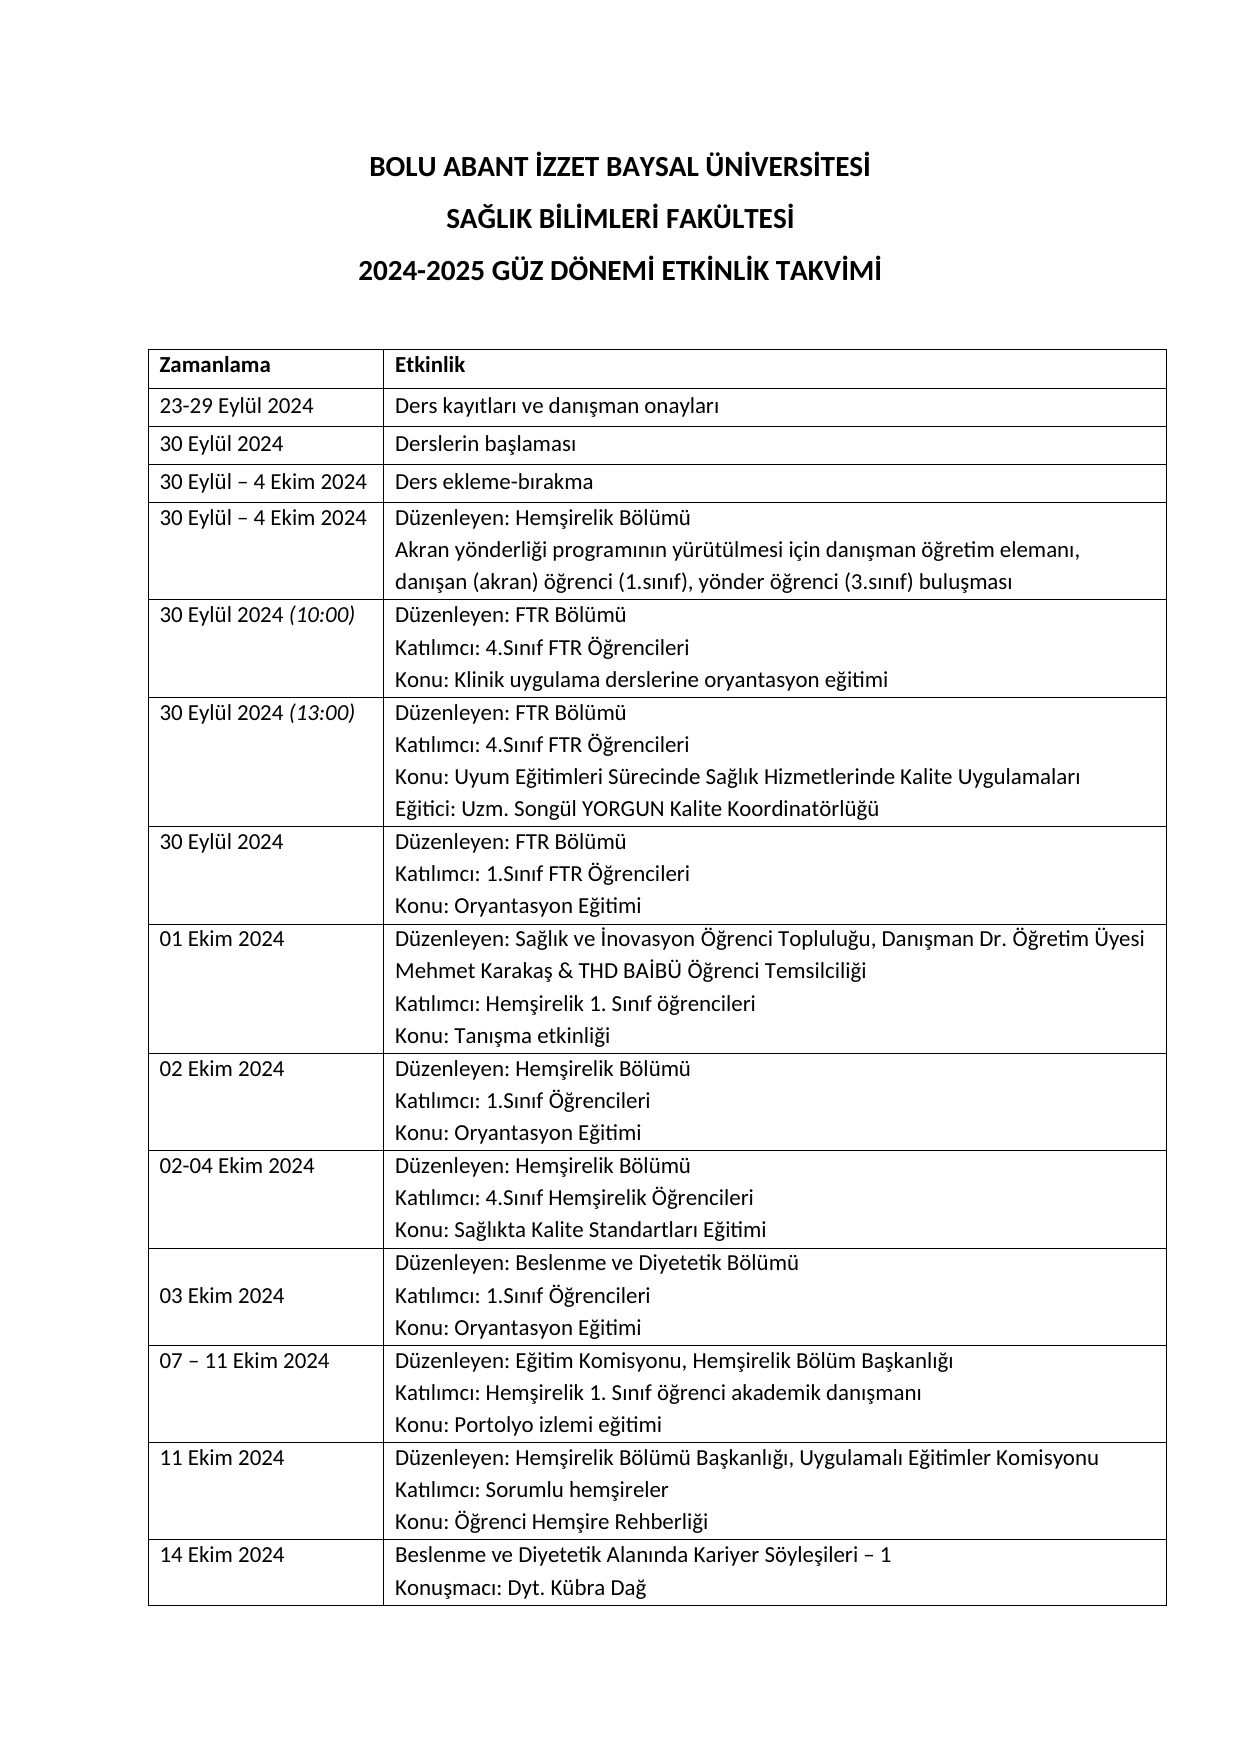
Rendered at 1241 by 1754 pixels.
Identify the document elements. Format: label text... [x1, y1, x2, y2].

table_cell 23-29 Eylül 2024 [149, 389, 383, 426]
table_cell 11 Ekim 2024 [149, 1443, 383, 1539]
text SAĞLIK BİLİMLERİ FAKÜLTESİ [148, 200, 1093, 236]
table_cell Düzenleyen: Hemşirelik Bölümü Akran yönderliği programının yürütülmesi için danışman öğretim elemanı, danışan (akran) öğrenci (1.sınıf), yönder öğrenci (3.sınıf) buluşması [384, 503, 1166, 599]
table_cell 30 Eylül – 4 Ekim 2024 [149, 503, 383, 599]
table_cell Düzenleyen: Hemşirelik Bölümü Katılımcı: 4.Sınıf Hemşirelik Öğrencileri Konu: Sağlıkta Kalite Standartları Eğitimi [384, 1151, 1166, 1247]
table_cell Düzenleyen: Beslenme ve Diyetetik Bölümü Katılımcı: 1.Sınıf Öğrencileri Konu: Oryantasyon Eğitimi [384, 1249, 1166, 1345]
table_cell Düzenleyen: FTR Bölümü Katılımcı: 4.Sınıf FTR Öğrencileri Konu: Klinik uygulama derslerine oryantasyon eğitimi [384, 600, 1166, 697]
table_cell 07 – 11 Ekim 2024 [149, 1346, 383, 1442]
table_header Zamanlama [149, 350, 383, 387]
table_cell Derslerin başlaması [384, 427, 1166, 464]
text 2024-2025 GÜZ DÖNEMİ ETKİNLİK TAKVİMİ [148, 252, 1093, 288]
table_cell Düzenleyen: Hemşirelik Bölümü Katılımcı: 1.Sınıf Öğrencileri Konu: Oryantasyon Eğitimi [384, 1054, 1166, 1150]
table_cell Düzenleyen: Eğitim Komisyonu, Hemşirelik Bölüm Başkanlığı Katılımcı: Hemşirelik 1. Sınıf öğrenci akademik danışmanı Konu: Portolyo izlemi eğitimi [384, 1346, 1166, 1442]
table_cell 30 Eylül 2024 (13:00) [149, 698, 383, 826]
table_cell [384, 1540, 1166, 1604]
table_cell 02-04 Ekim 2024 [149, 1151, 383, 1247]
table_header Etkinlik [384, 350, 1166, 387]
table_cell 01 Ekim 2024 [149, 925, 383, 1053]
table_cell Düzenleyen: Hemşirelik Bölümü Başkanlığı, Uygulamalı Eğitimler Komisyonu Katılımcı: Sorumlu hemşireler Konu: Öğrenci Hemşire Rehberliği [384, 1443, 1166, 1539]
table_cell Düzenleyen: Sağlık ve İnovasyon Öğrenci Topluluğu, Danışman Dr. Öğretim Üyesi Mehmet Karakaş & THD BAİBÜ Öğrenci Temsilciliği Katılımcı: Hemşirelik 1. Sınıf öğrencileri Konu: Tanışma etkinliği [384, 925, 1166, 1053]
table_cell 30 Eylül 2024 (10:00) [149, 600, 383, 697]
table_cell 14 Ekim 2024 [149, 1540, 383, 1604]
table_cell 30 Eylül 2024 [149, 427, 383, 464]
table_cell Düzenleyen: FTR Bölümü Katılımcı: 1.Sınıf FTR Öğrencileri Konu: Oryantasyon Eğitimi [384, 827, 1166, 923]
text BOLU ABANT İZZET BAYSAL ÜNİVERSİTESİ [148, 148, 1093, 183]
table_cell 30 Eylül 2024 [149, 827, 383, 923]
table_cell 30 Eylül – 4 Ekim 2024 [149, 465, 383, 502]
table_cell Ders kayıtları ve danışman onayları [384, 389, 1166, 426]
table_cell 02 Ekim 2024 [149, 1054, 383, 1150]
table_cell Ders ekleme-bırakma [384, 465, 1166, 502]
table_cell 03 Ekim 2024 [149, 1249, 383, 1345]
table_cell Düzenleyen: FTR Bölümü Katılımcı: 4.Sınıf FTR Öğrencileri Konu: Uyum Eğitimleri Sürecinde Sağlık Hizmetlerinde Kalite Uygulamaları Eğitici: Uzm. Songül YORGUN Kalite Koordinatörlüğü [384, 698, 1166, 826]
